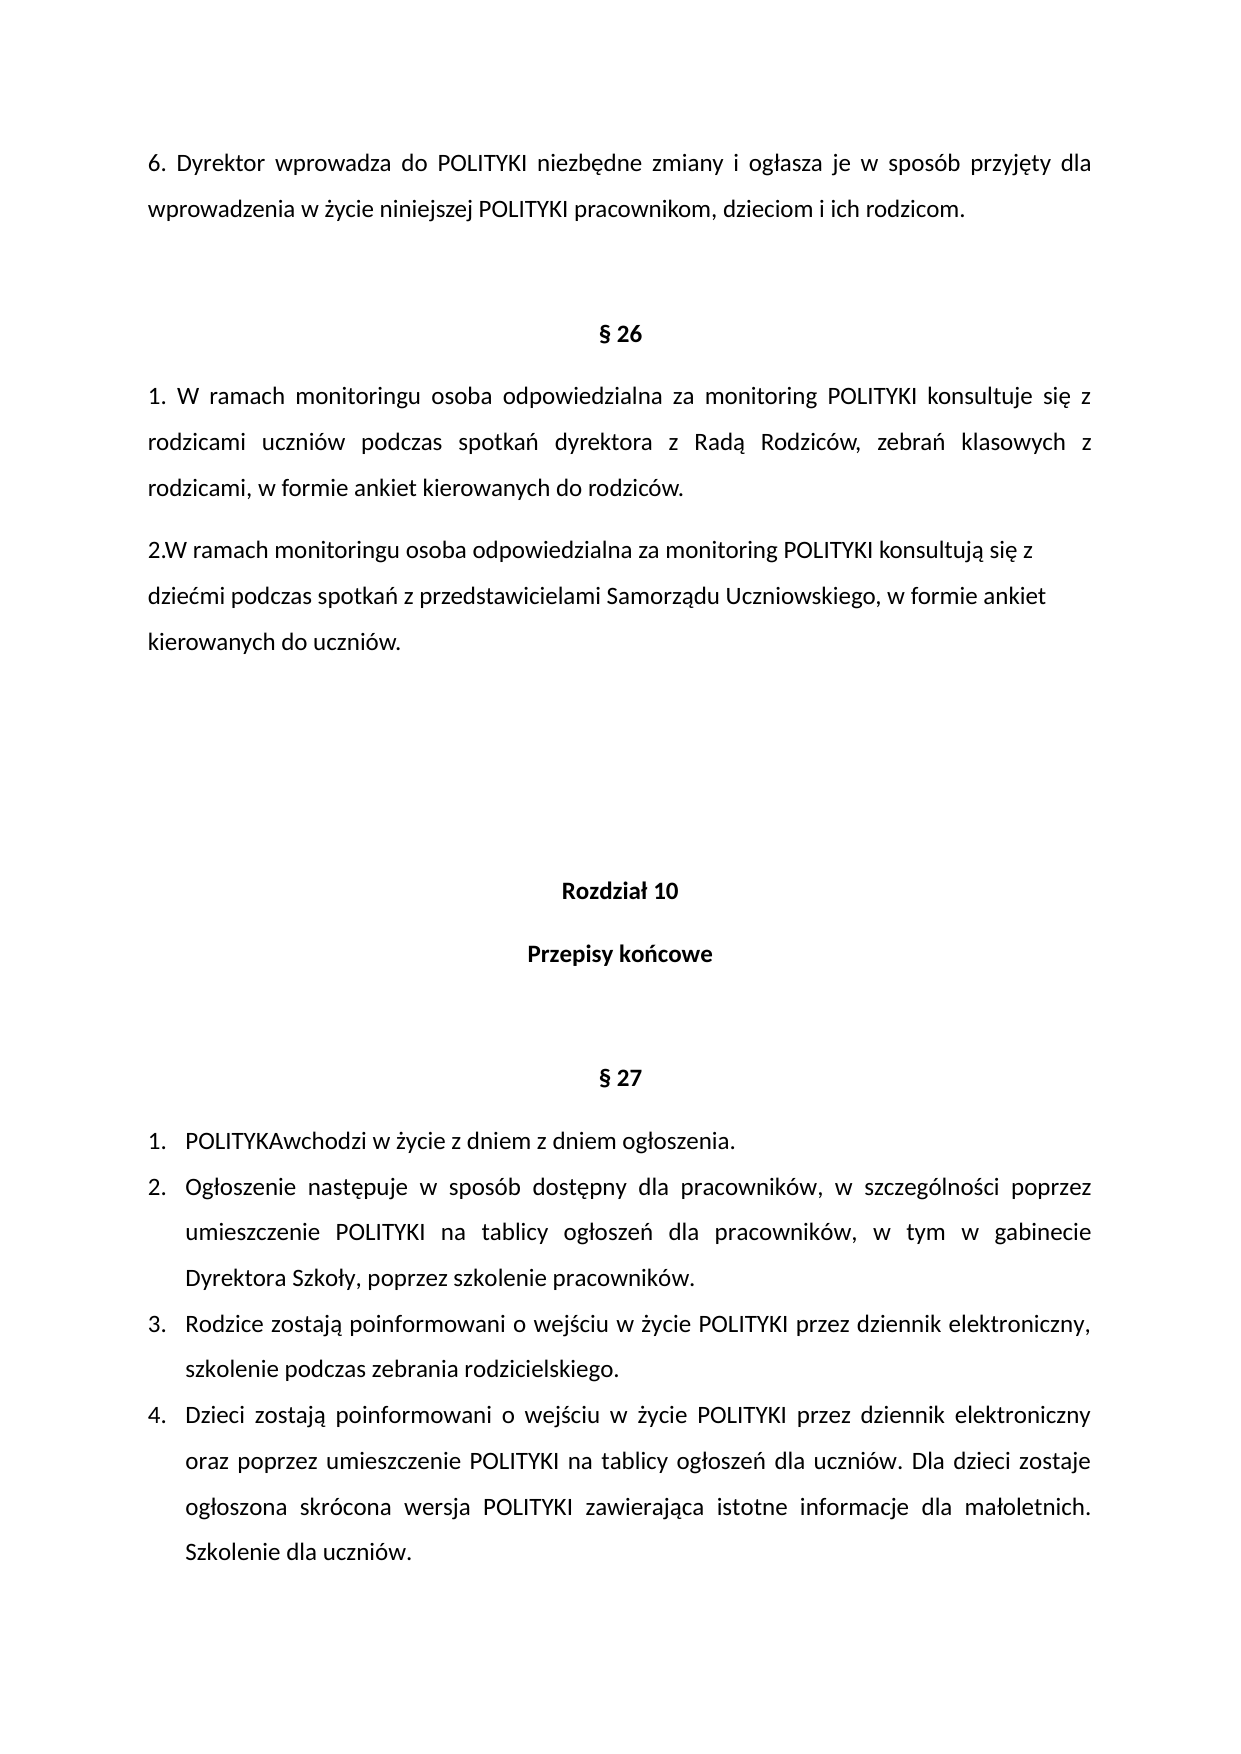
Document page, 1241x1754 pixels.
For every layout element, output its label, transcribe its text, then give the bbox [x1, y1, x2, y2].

list POLITYKAwchodzi w życie z dniem z dniem ogłoszenia. [148, 1125, 1093, 1156]
text § 27 [148, 1063, 1093, 1093]
list Dzieci zostają poinformowani o wejściu w życie POLITYKI przez dziennik elektroniczny oraz poprzez umieszczenie POLITYKI na tablicy ogłoszeń dla uczniów. Dla dzieci zostaje ogłoszona skrócona wersja POLITYKI zawierająca istotne informacje dla małoletnich. Szkolenie dla uczniów. [148, 1399, 1093, 1567]
list Ogłoszenie następuje w sposób dostępny dla pracowników, w szczególności poprzez umieszczenie POLITYKI na tablicy ogłoszeń dla pracowników, w tym w gabinecie Dyrektora Szkoły, poprzez szkolenie pracowników. [148, 1171, 1093, 1293]
text 6. Dyrektor wprowadza do POLITYKI niezbędne zmiany i ogłasza je w sposób przyjęty dla wprowadzenia w życie niniejszej POLITYKI pracownikom, dzieciom i ich rodzicom. [148, 148, 1093, 224]
text 1. W ramach monitoringu osoba odpowiedzialna za monitoring POLITYKI konsultuje się z rodzicami uczniów podczas spotkań dyrektora z Radą Rodziców, zebrań klasowych z rodzicami, w formie ankiet kierowanych do rodziców. [148, 381, 1093, 502]
text Przepisy końcowe [148, 938, 1093, 968]
text § 26 [148, 318, 1093, 349]
text Rozdział 10 [148, 875, 1093, 906]
list Rodzice zostają poinformowani o wejściu w życie POLITYKI przez dziennik elektroniczny, szkolenie podczas zebrania rodzicielskiego. [148, 1308, 1093, 1384]
text 2.W ramach monitoringu osoba odpowiedzialna za monitoring POLITYKI konsultują się z dziećmi podczas spotkań z przedstawicielami Samorządu Uczniowskiego, w formie ankiet kierowanych do uczniów. [148, 534, 1093, 656]
